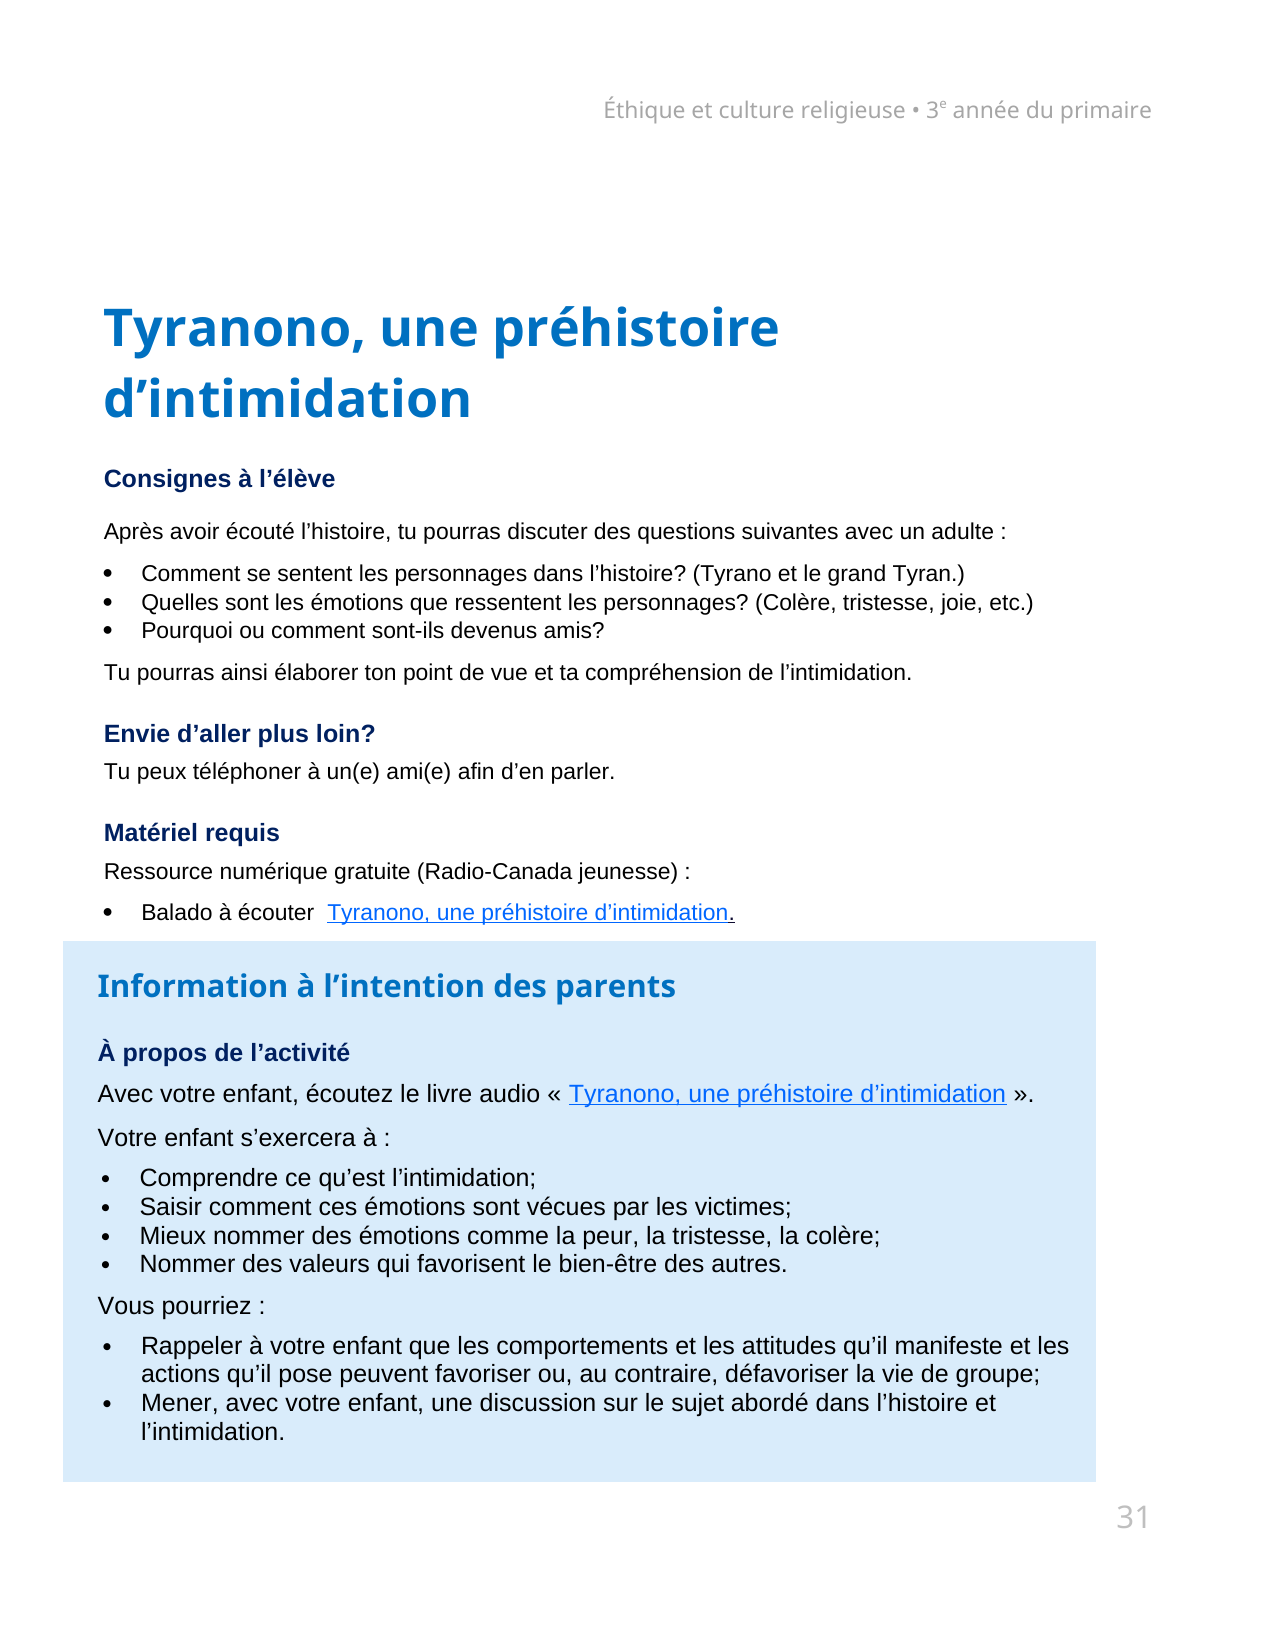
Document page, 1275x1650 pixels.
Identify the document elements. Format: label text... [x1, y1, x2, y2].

text Tyranono, une préhistoire d’intimidation [103, 291, 1152, 433]
list Quelles sont les émotions que ressentent les personnages? (Colère, tristesse, joie, etc.) [103, 588, 1147, 615]
list Balado à écouter Tyranono, une préhistoire d’intimidation. [103, 899, 1147, 925]
text Tu pourras ainsi élaborer ton point de vue et ta compréhension de l’intimidation. [103, 659, 1147, 685]
text Ressource numérique gratuite (Radio-Canada jeunesse) : [103, 858, 1147, 884]
text Envie d’aller plus loin? [103, 719, 1073, 748]
text Après avoir écouté l’histoire, tu pourras discuter des questions suivantes avec un adulte : [103, 518, 1147, 544]
text Consignes à l’élève [103, 464, 1073, 493]
list Pourquoi ou comment sont-ils devenus amis? [103, 617, 1147, 644]
text Matériel requis [103, 818, 1073, 847]
table_header Information à l’intention des parents À propos de l’activité Avec votre enfant, écoutez le livre audio « Tyranono, une préhistoire d’intimidation ». Votre enfant s’exercera à : Comprendre ce qu’est l’intimidation; Saisir comment ces émotions sont vécues par les victimes; Mieux nommer des émotions comme la peur, la tristesse, la colère; Nommer des valeurs qui favorisent le bien-être des autres. Vous pourriez : Rappeler à votre enfant que les comportements et les attitudes qu’il manifeste et les actions qu’il pose peuvent favoriser ou, au contraire, défavoriser la vie de groupe; Mener, avec votre enfant, une discussion sur le sujet abordé dans l’histoire et l’intimidation. [63, 941, 1096, 1482]
list Comment se sentent les personnages dans l’histoire? (Tyrano et le grand Tyran.) [103, 559, 1147, 586]
text Tu peux téléphoner à un(e) ami(e) afin d’en parler. [103, 758, 1147, 784]
